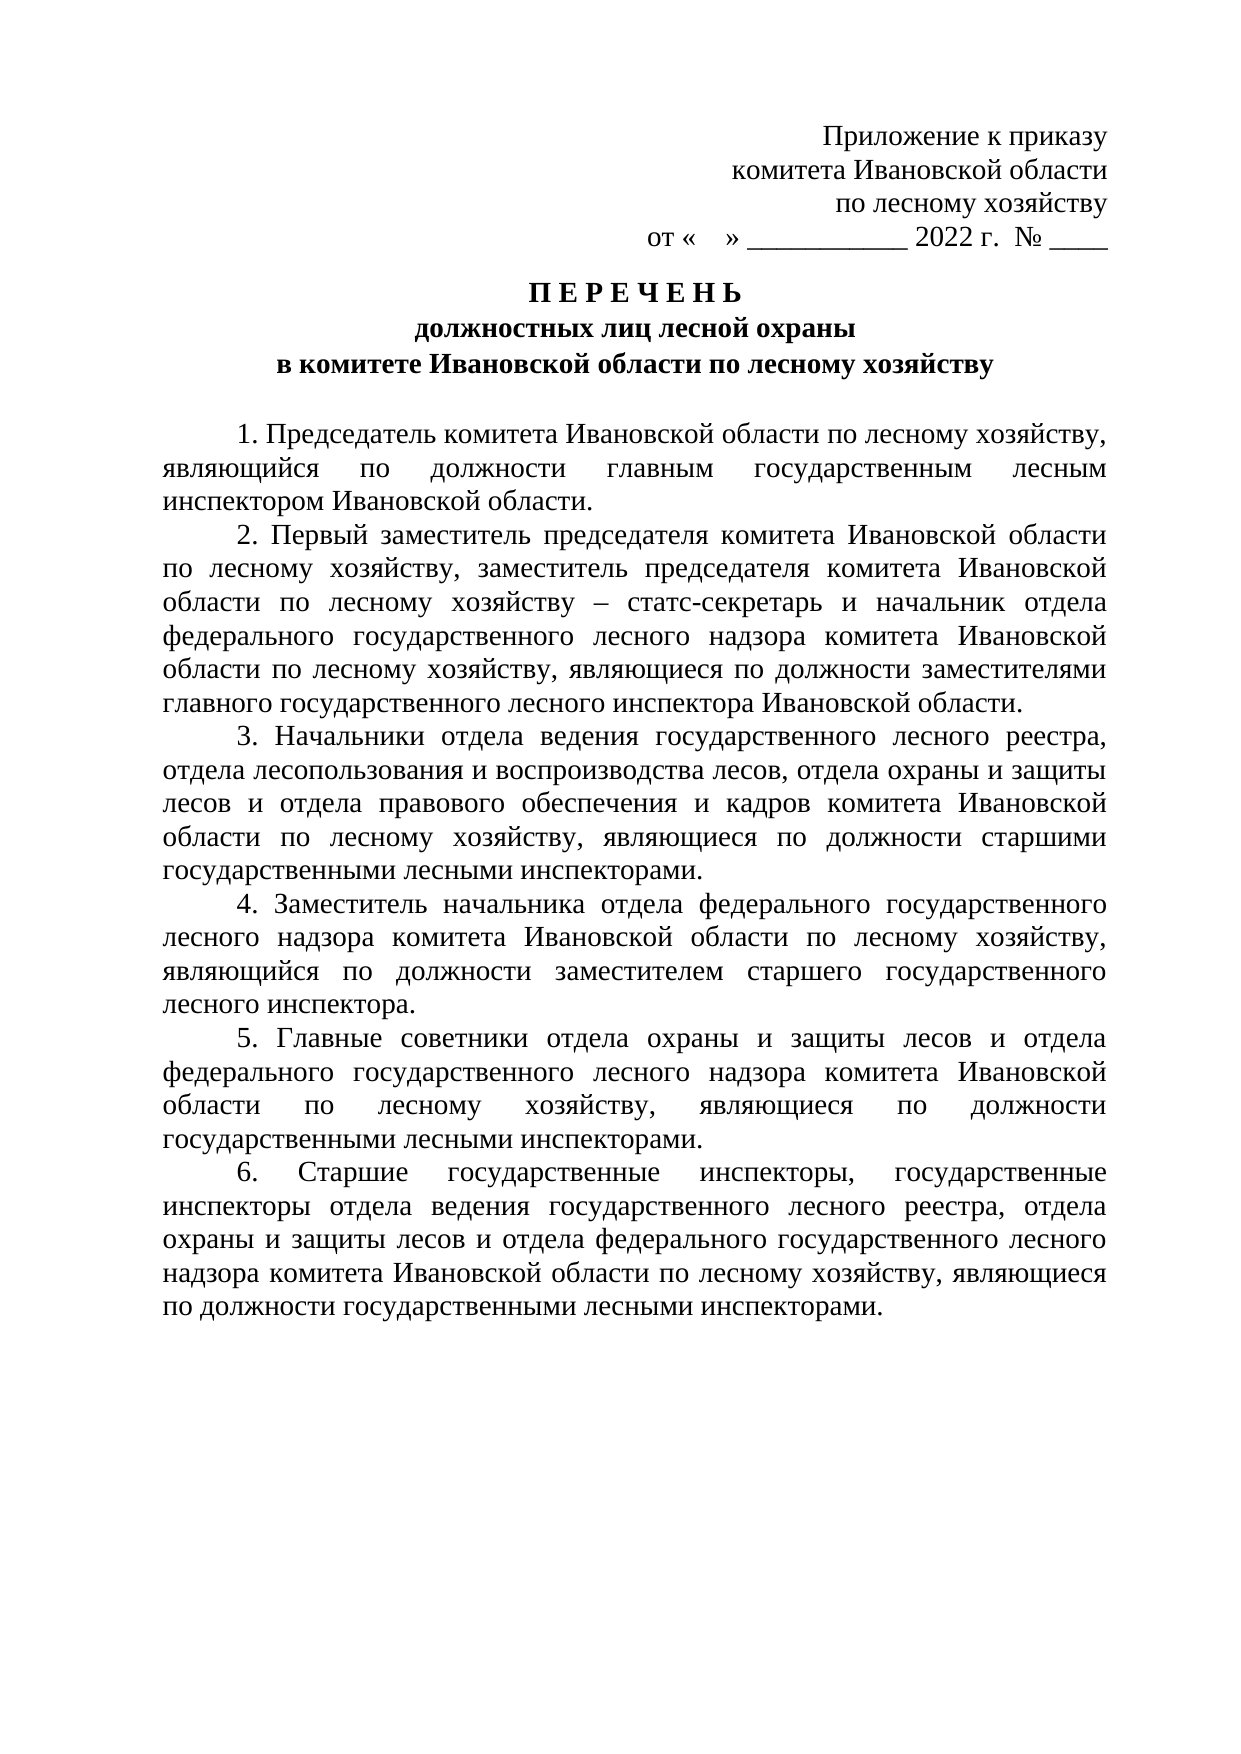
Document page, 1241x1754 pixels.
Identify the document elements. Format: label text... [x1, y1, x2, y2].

text от « » ___________ 2022 г. № ____ [162, 219, 1107, 252]
text по лесному хозяйству [162, 185, 1107, 219]
text 3. Начальники отдела ведения государственного лесного реестра, отдела лесопользования и воспроизводства лесов, отдела охраны и защиты лесов и отдела правового обеспечения и кадров комитета Ивановской области по лесному хозяйству, являющиеся по должности старшими государственными лесными инспекторами. [162, 718, 1107, 886]
text 1. Председатель комитета Ивановской области по лесному хозяйству, являющийся по должности главным государственным лесным инспектором Ивановской области. [162, 416, 1107, 517]
text 2. Первый заместитель председателя комитета Ивановской области по лесному хозяйству, заместитель председателя комитета Ивановской области по лесному хозяйству – статс-секретарь и начальник отдела федерального государственного лесного надзора комитета Ивановской области по лесному хозяйству, являющиеся по должности заместителями главного государственного лесного инспектора Ивановской области. [162, 517, 1107, 718]
text комитета Ивановской области [162, 152, 1107, 185]
text П Е Р Е Ч Е Н Ь [162, 281, 1107, 308]
text Приложение к приказу [162, 118, 1107, 152]
text в комитете Ивановской области по лесному хозяйству [162, 344, 1107, 380]
text 5. Главные советники отдела охраны и защиты лесов и отдела федерального государственного лесного надзора комитета Ивановской области по лесному хозяйству, являющиеся по должности государственными лесными инспекторами. [162, 1020, 1107, 1154]
text должностных лиц лесной охраны [162, 308, 1107, 344]
text 4. Заместитель начальника отдела федерального государственного лесного надзора комитета Ивановской области по лесному хозяйству, являющийся по должности заместителем старшего государственного лесного инспектора. [162, 886, 1107, 1020]
text 6. Старшие государственные инспекторы, государственные инспекторы отдела ведения государственного лесного реестра, отдела охраны и защиты лесов и отдела федерального государственного лесного надзора комитета Ивановской области по лесному хозяйству, являющиеся по должности государственными лесными инспекторами. [162, 1154, 1107, 1322]
